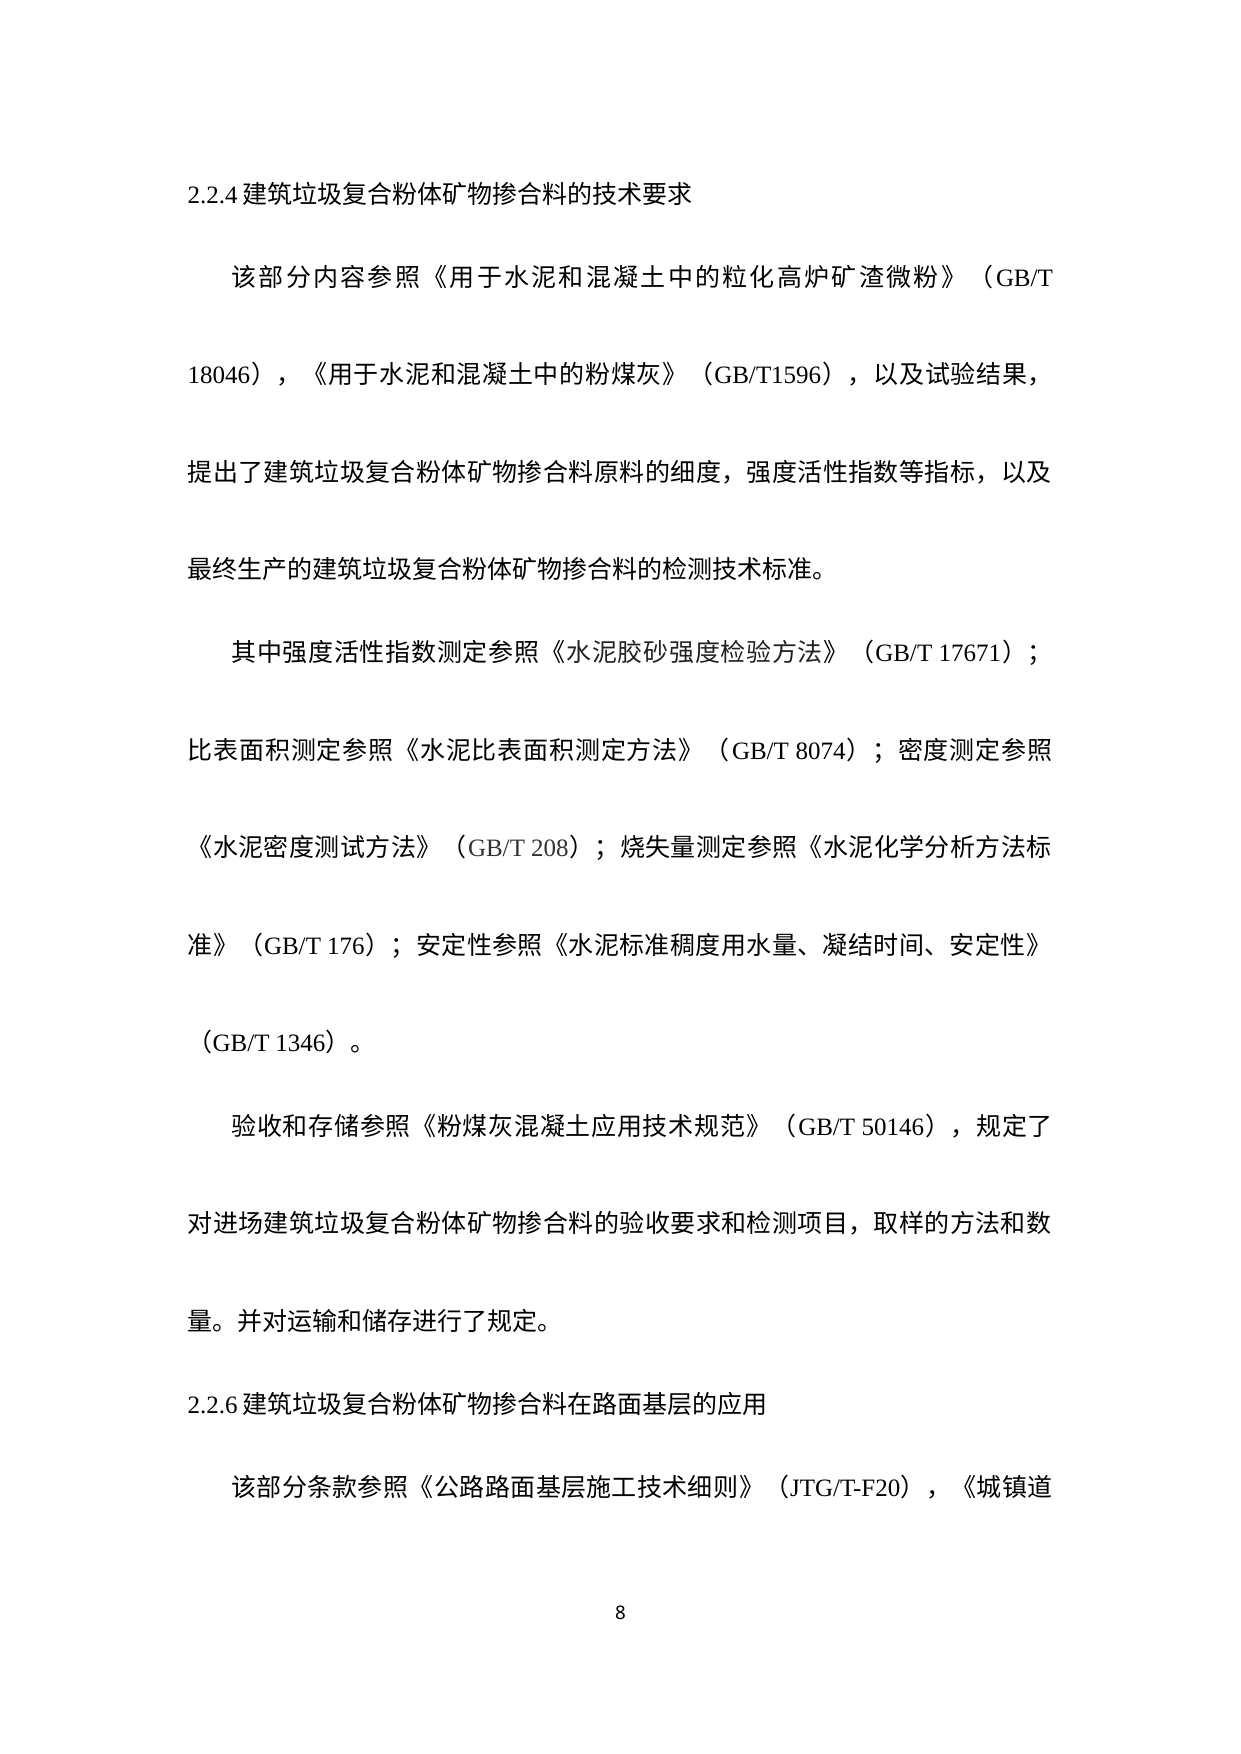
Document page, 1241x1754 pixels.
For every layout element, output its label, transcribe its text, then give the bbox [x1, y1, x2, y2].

text 该部分内容参照《用于水泥和混凝土中的粒化高炉矿渣微粉》（GB/T 18046），《用于水泥和混凝土中的粉煤灰》（GB/T1596），以及试验结果，提出了建筑垃圾复合粉体矿物掺合料原料的细度，强度活性指数等指标，以及最终生产的建筑垃圾复合粉体矿物掺合料的检测技术标准。 [187, 243, 1053, 600]
text 2.2.4建筑垃圾复合粉体矿物掺合料的技术要求 [187, 160, 1053, 225]
text 2.2.6建筑垃圾复合粉体矿物掺合料在路面基层的应用 [187, 1370, 1053, 1435]
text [187, 1453, 1053, 1518]
text 其中强度活性指数测定参照《水泥胶砂强度检验方法》（GB/T 17671）；比表面积测定参照《水泥比表面积测定方法》（GB/T 8074）；密度测定参照《水泥密度测试方法》（GB/T 208）；烧失量测定参照《水泥化学分析方法标准》（GB/T 176）；安定性参照《水泥标准稠度用水量、凝结时间、安定性》（GB/T 1346）。 [187, 618, 1053, 1073]
text 验收和存储参照《粉煤灰混凝土应用技术规范》（GB/T 50146），规定了对进场建筑垃圾复合粉体矿物掺合料的验收要求和检测项目，取样的方法和数量。并对运输和储存进行了规定。 [187, 1092, 1053, 1352]
